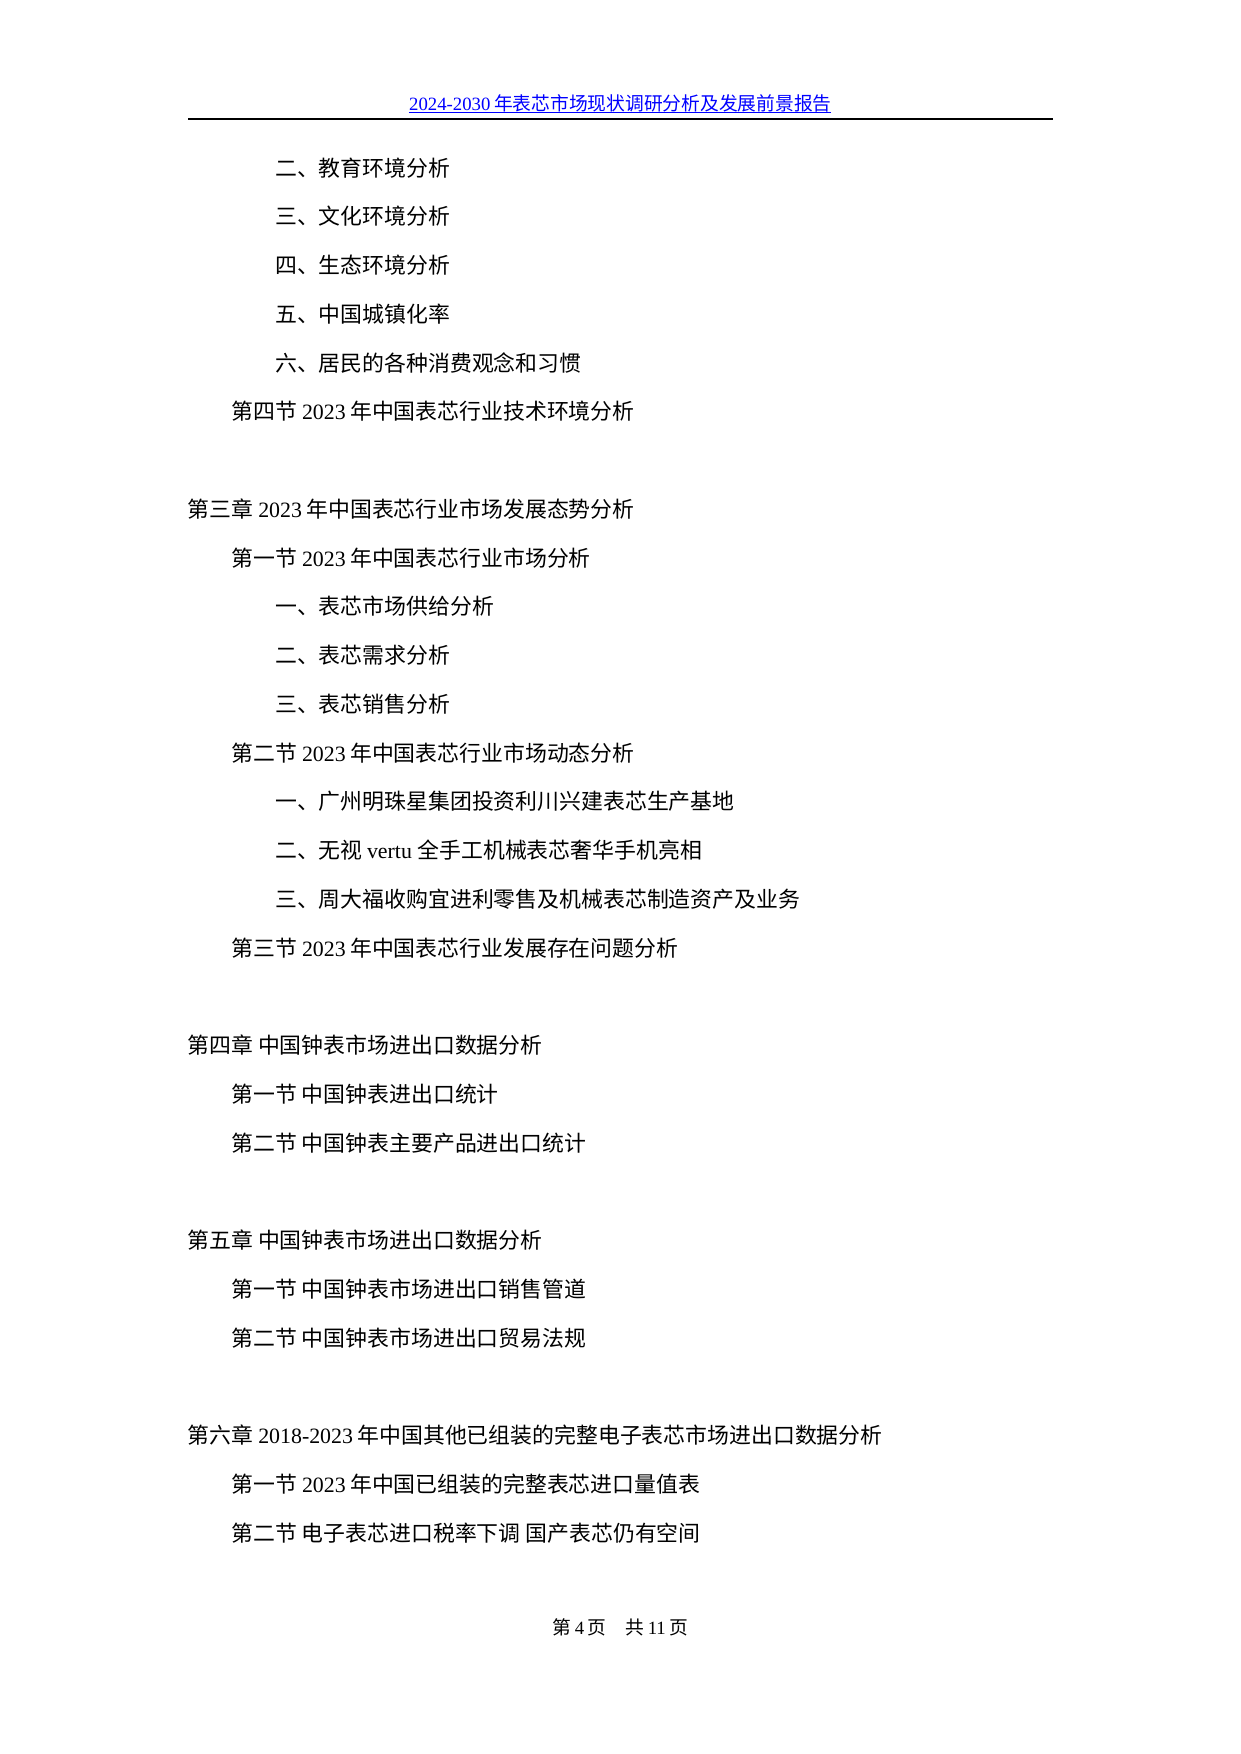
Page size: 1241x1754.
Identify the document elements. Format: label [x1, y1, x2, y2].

text [187, 150, 1053, 1548]
